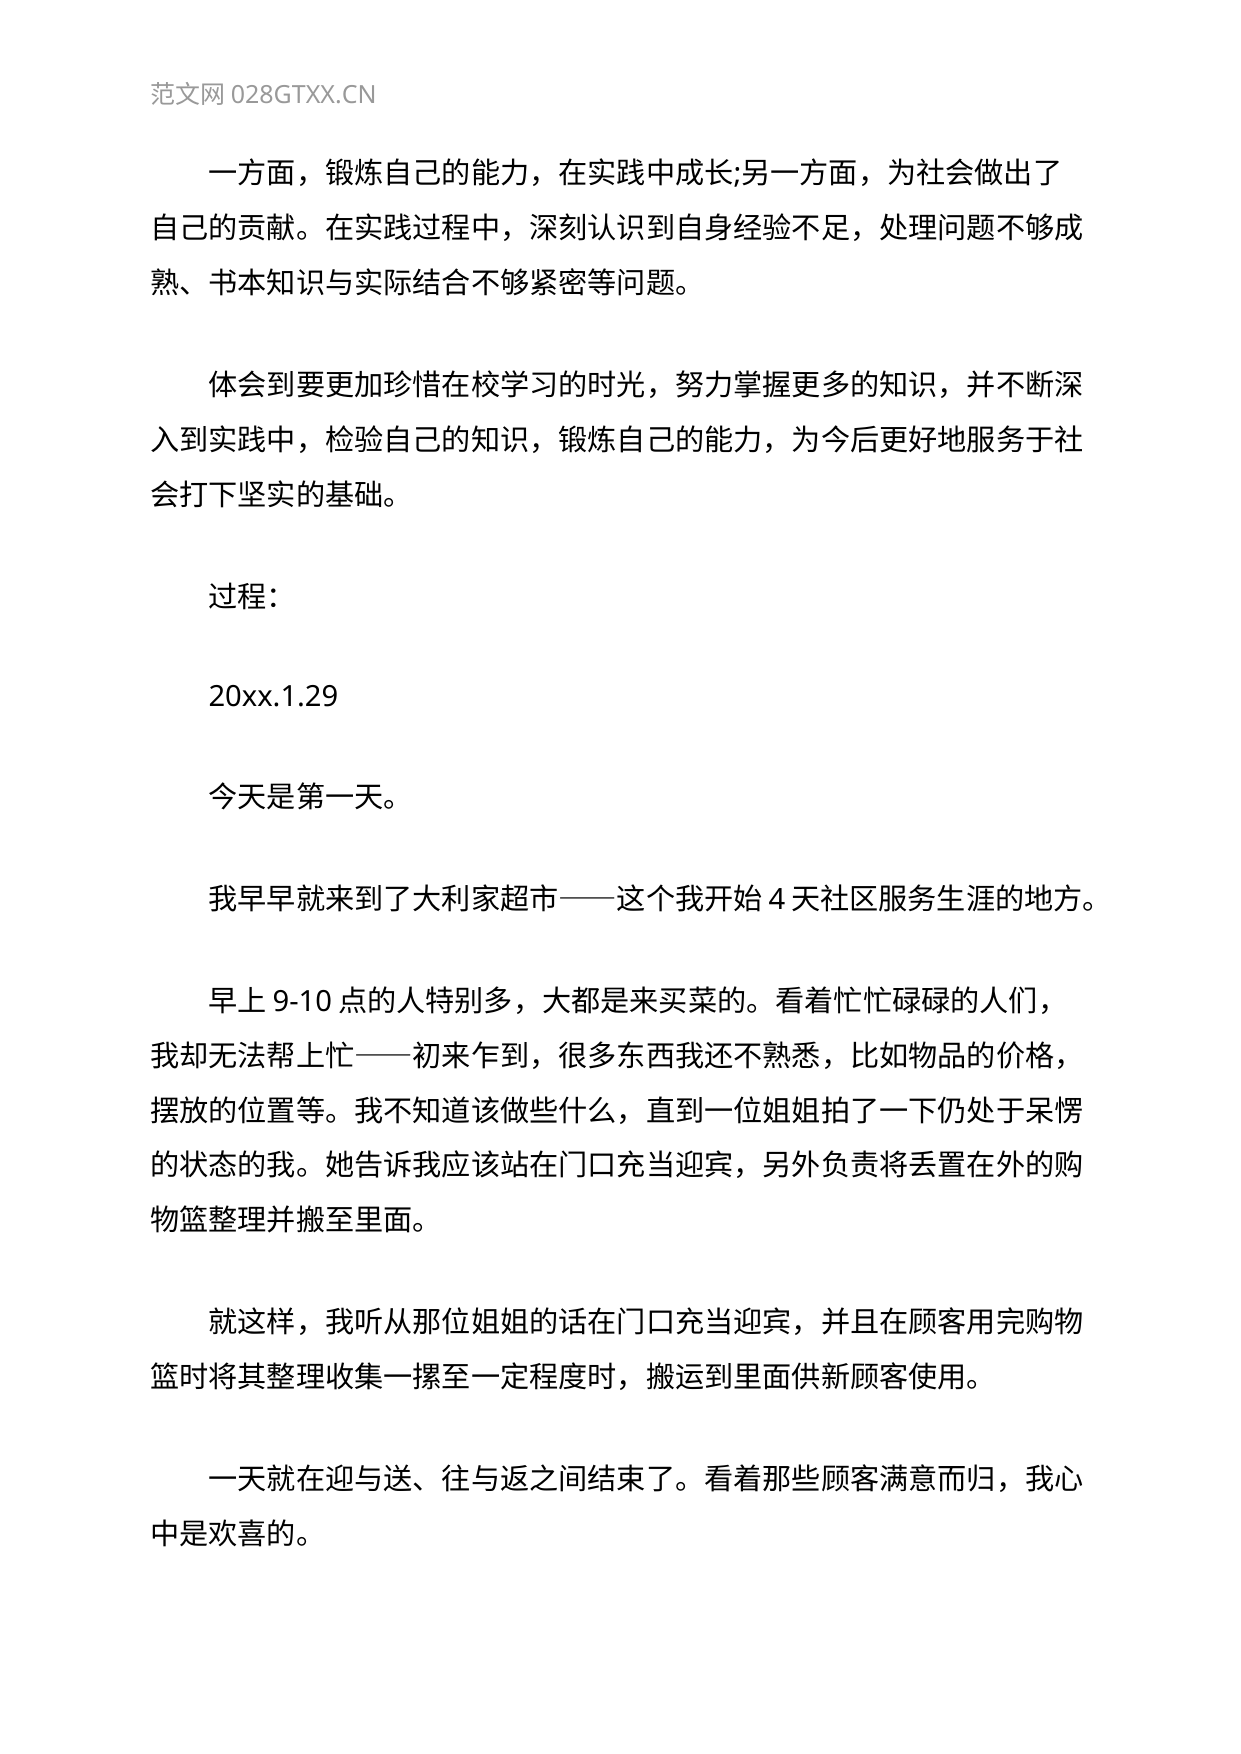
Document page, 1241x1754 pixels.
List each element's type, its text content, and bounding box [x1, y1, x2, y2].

text 一方面，锻炼自己的能力，在实践中成长;另一方面，为社会做出了自己的贡献。在实践过程中，深刻认识到自身经验不足，处理问题不够成熟、书本知识与实际结合不够紧密等问题。 [150, 150, 1090, 302]
text 过程： [150, 573, 1090, 616]
text 一天就在迎与送、往与返之间结束了。看着那些顾客满意而归，我心中是欢喜的。 [150, 1455, 1090, 1552]
text 20xx.1.29 [150, 675, 1090, 715]
text 体会到要更加珍惜在校学习的时光，努力掌握更多的知识，并不断深入到实践中，检验自己的知识，锻炼自己的能力，为今后更好地服务于社会打下坚实的基础。 [150, 362, 1090, 514]
text 就这样，我听从那位姐姐的话在门口充当迎宾，并且在顾客用完购物篮时将其整理收集一摞至一定程度时，搬运到里面供新顾客使用。 [150, 1299, 1090, 1396]
text 早上9-10点的人特别多，大都是来买菜的。看着忙忙碌碌的人们，我却无法帮上忙——初来乍到，很多东西我还不熟悉，比如物品的价格，摆放的位置等。我不知道该做些什么，直到一位姐姐拍了一下仍处于呆愣的状态的我。她告诉我应该站在门口充当迎宾，另外负责将丢置在外的购物篮整理并搬至里面。 [150, 977, 1090, 1239]
text 今天是第一天。 [150, 773, 1090, 816]
text 我早早就来到了大利家超市——这个我开始4天社区服务生涯的地方。 [150, 875, 1090, 918]
